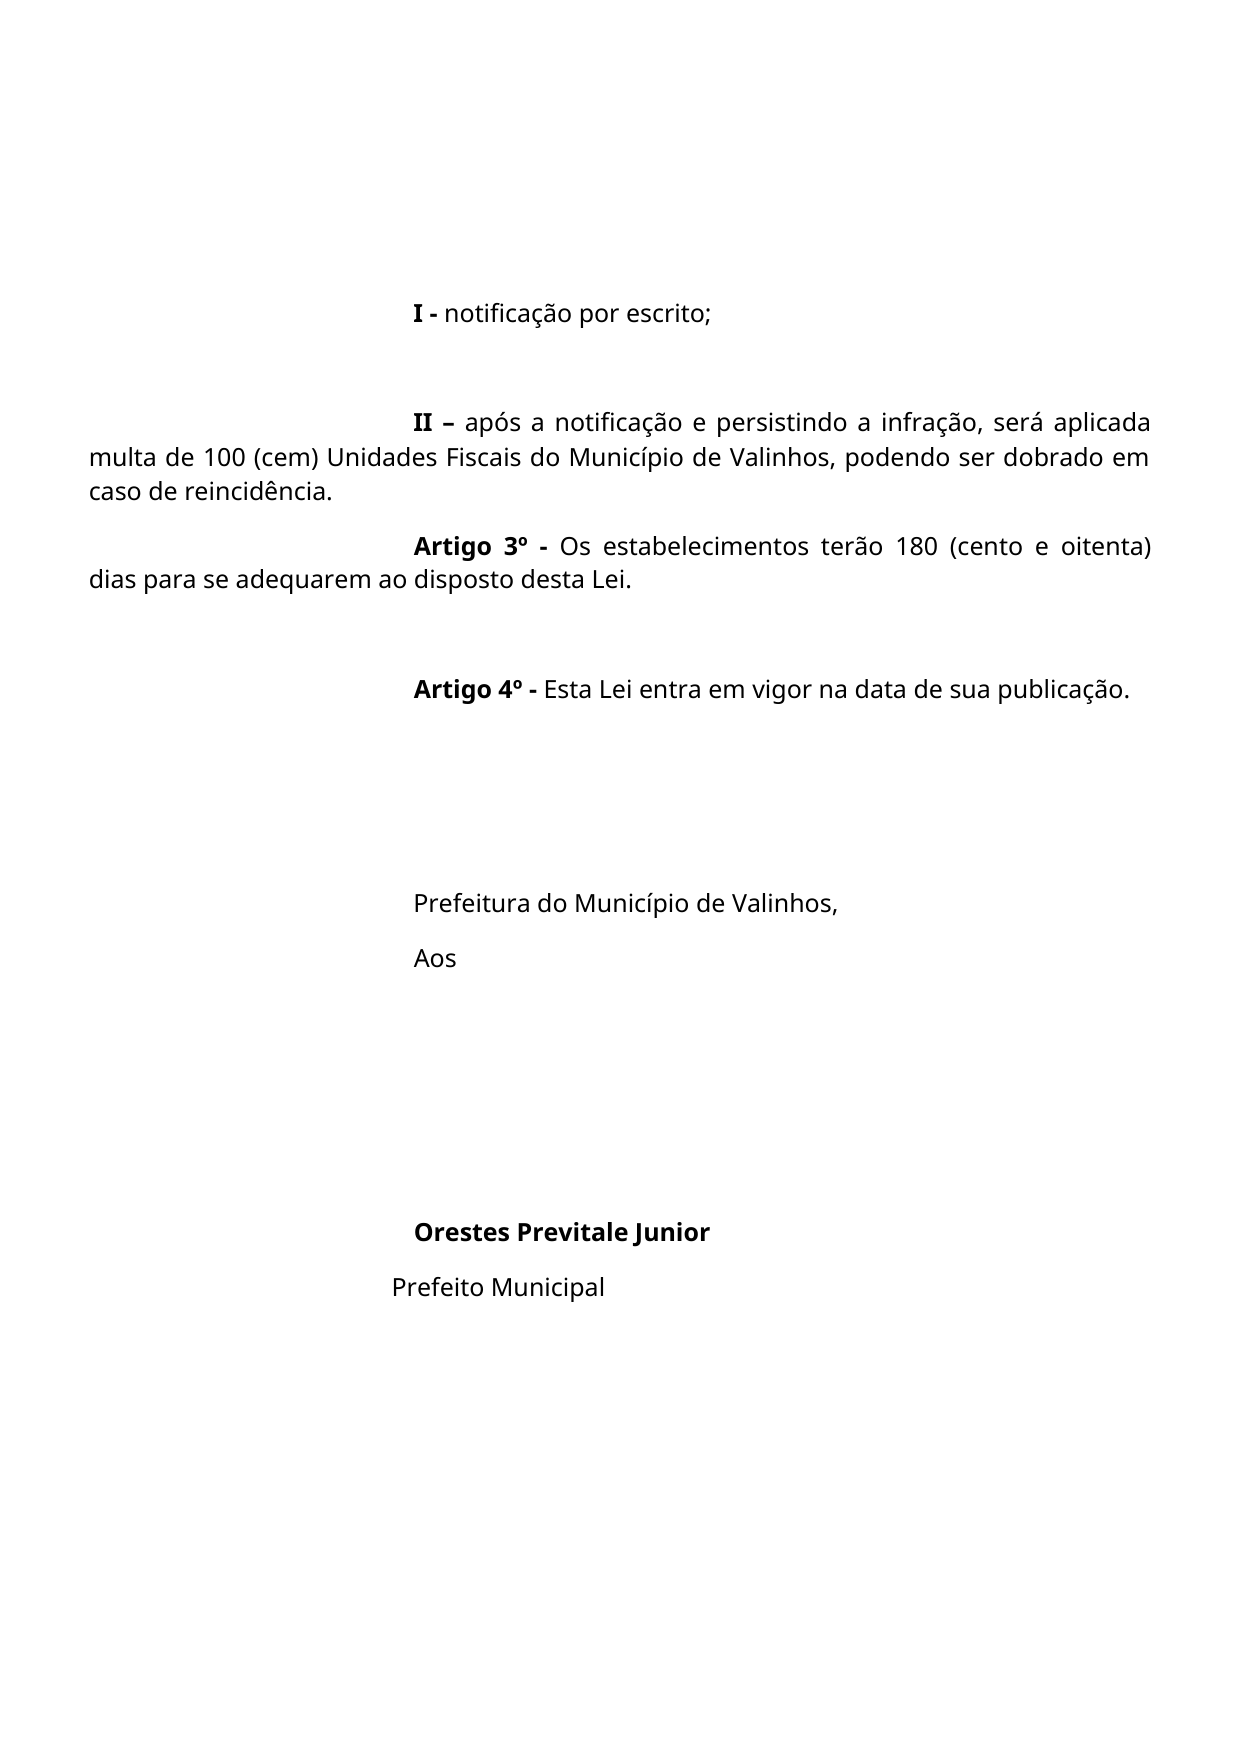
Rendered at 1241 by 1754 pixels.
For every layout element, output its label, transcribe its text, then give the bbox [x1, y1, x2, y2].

text I - notificação por escrito; [88, 295, 1152, 329]
text Prefeito Municipal [88, 1270, 1152, 1304]
text II – após a notificação e persistindo a infração, será aplicada multa de 100 (cem) Unidades Fiscais do Município de Valinhos, podendo ser dobrado em caso de reincidência. [88, 405, 1152, 507]
text Artigo 4º - Esta Lei entra em vigor na data de sua publicação. [88, 672, 1152, 706]
text Artigo 3º - Os estabelecimentos terão 180 (cento e oitenta) dias para se adequarem ao disposto desta Lei. [88, 528, 1152, 596]
text Orestes Previtale Junior [413, 1215, 1152, 1249]
text Aos [162, 940, 1152, 974]
text Prefeitura do Município de Valinhos, [74, 886, 1152, 919]
